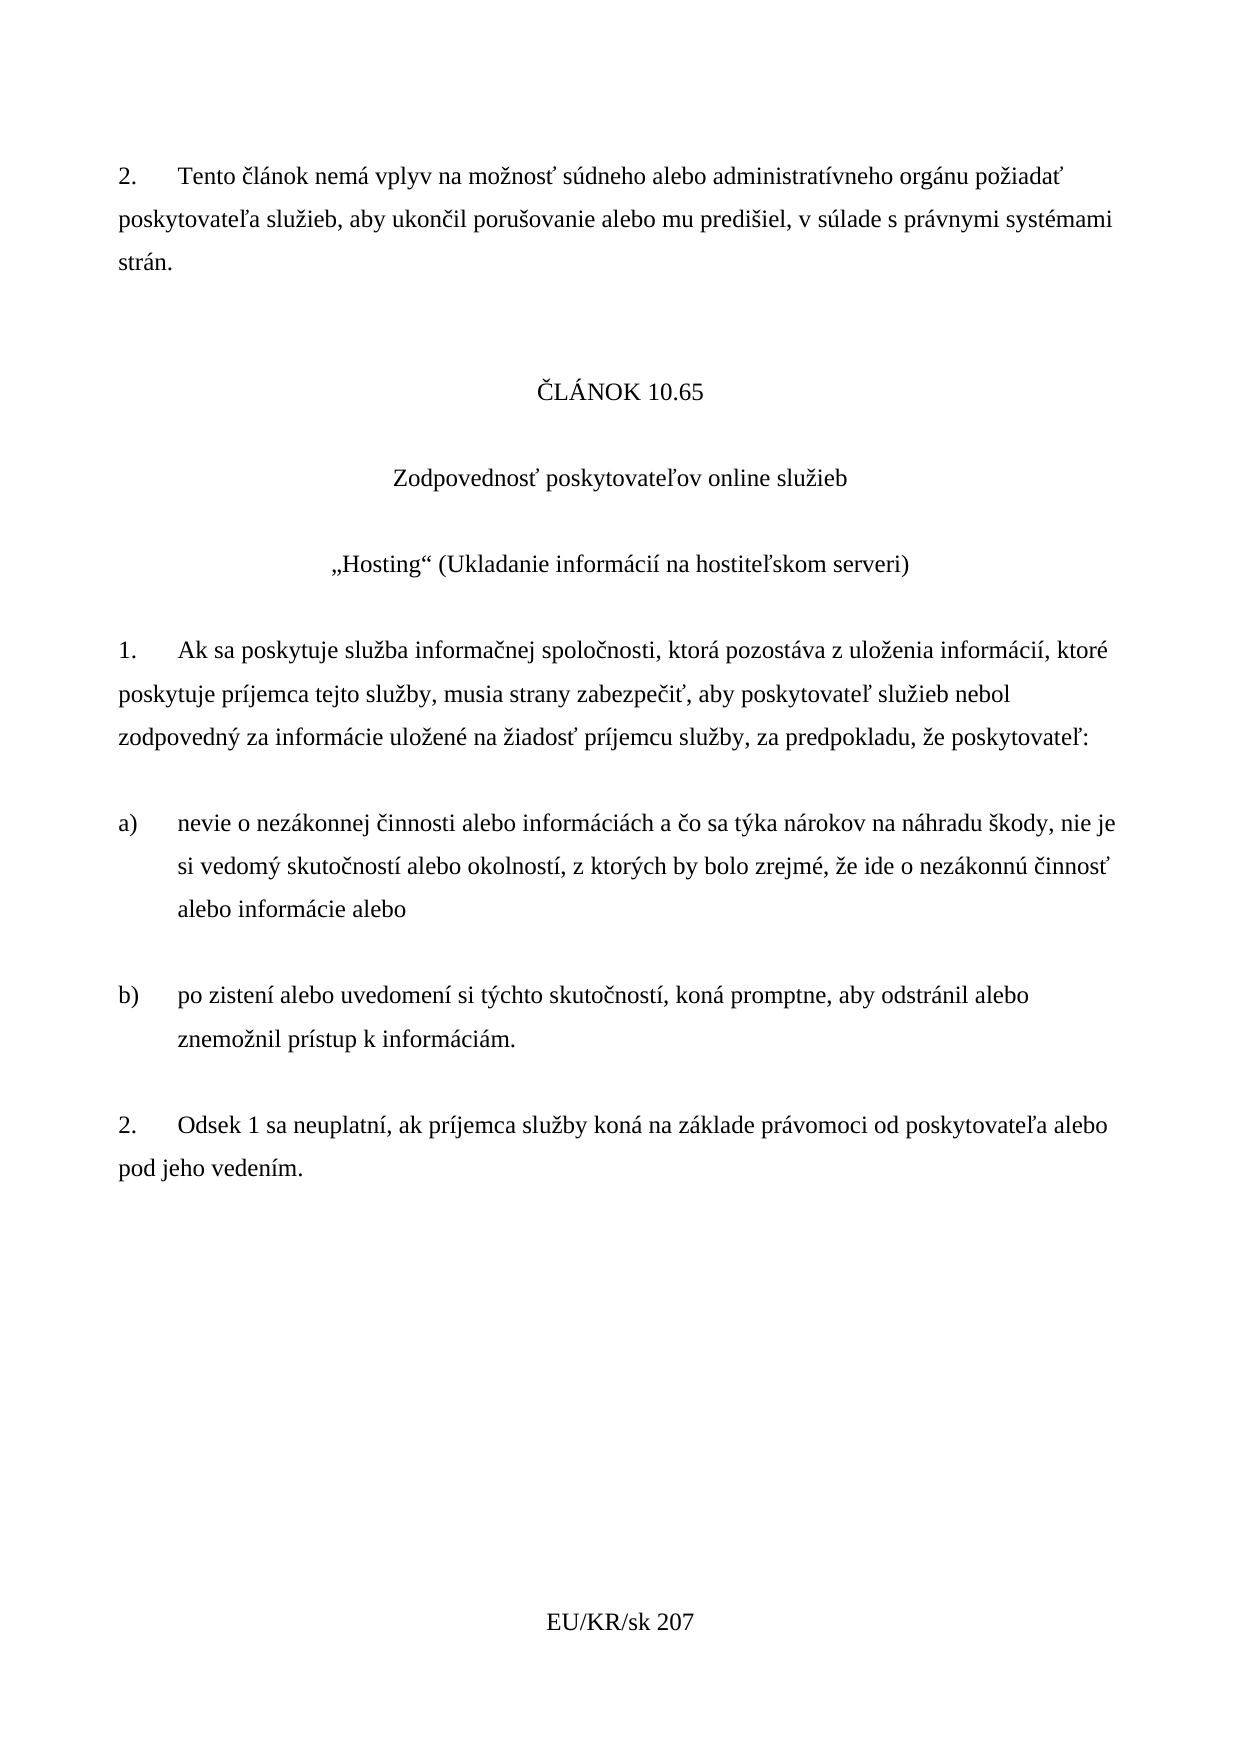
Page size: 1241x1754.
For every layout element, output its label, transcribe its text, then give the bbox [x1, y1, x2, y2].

text b) po zistení alebo uvedomení si týchto skutočností, koná promptne, aby odstránil alebo znemožnil prístup k informáciám. [118, 981, 1122, 1052]
text 2. Tento článok nemá vplyv na možnosť súdneho alebo administratívneho orgánu požiadať poskytovateľa služieb, aby ukončil porušovanie alebo mu predišiel, v súlade s právnymi systémami strán. [118, 161, 1122, 276]
text 2. Odsek 1 sa neuplatní, ak príjemca služby koná na základe právomoci od poskytovateľa alebo pod jeho vedením. [118, 1110, 1122, 1182]
text „Hosting“ (Ukladanie informácií na hostiteľskom serveri) [118, 549, 1122, 578]
text 1. Ak sa poskytuje služba informačnej spoločnosti, ktorá pozostáva z uloženia informácií, ktoré poskytuje príjemca tejto služby, musia strany zabezpečiť, aby poskytovateľ služieb nebol zodpovedný za informácie uložené na žiadosť príjemcu služby, za predpokladu, že poskytovateľ: [118, 636, 1122, 751]
text ČLÁNOK 10.65 [118, 377, 1122, 406]
text Zodpovednosť poskytovateľov online služieb [118, 463, 1122, 492]
text a) nevie o nezákonnej činnosti alebo informáciách a čo sa týka nárokov na náhradu škody, nie je si vedomý skutočností alebo okolností, z ktorých by bolo zrejmé, že ide o nezákonnú činnosť alebo informácie alebo [118, 808, 1122, 923]
